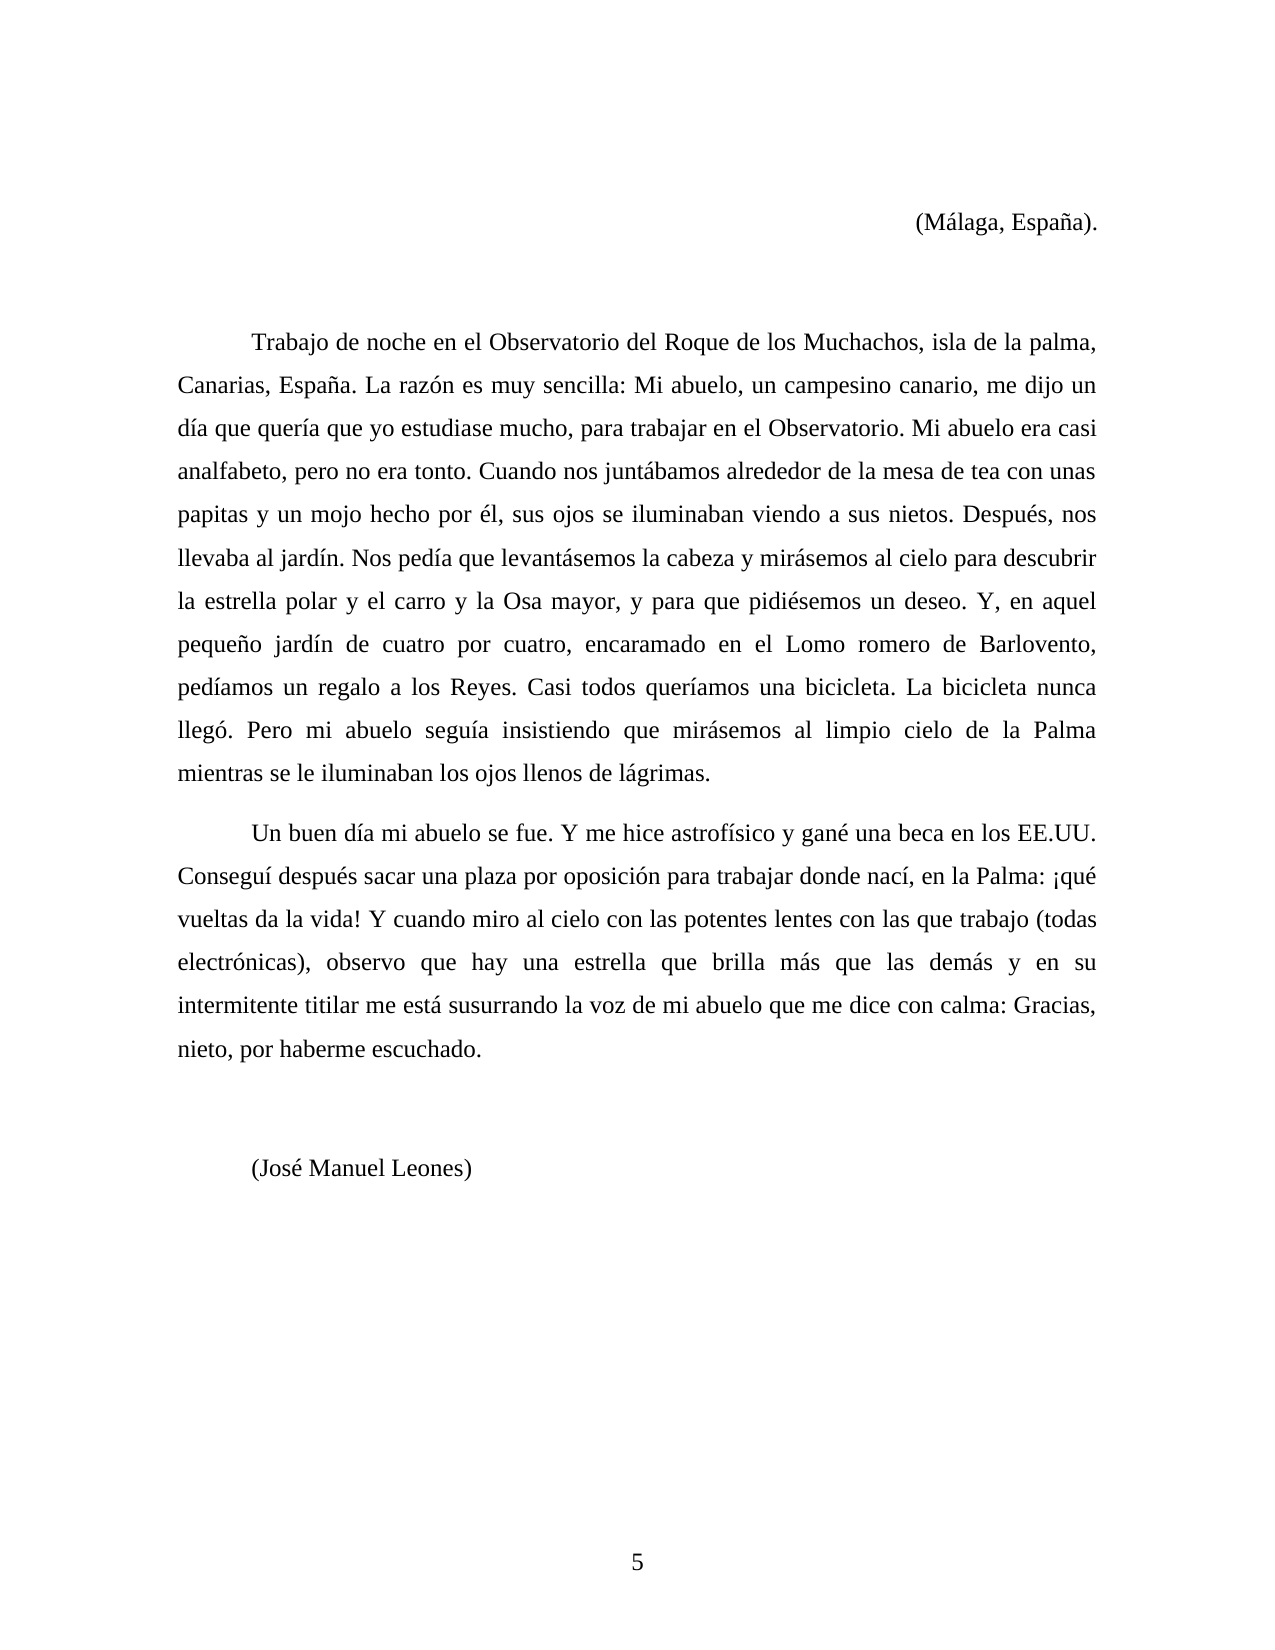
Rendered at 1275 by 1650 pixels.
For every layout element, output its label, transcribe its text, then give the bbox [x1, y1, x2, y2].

text Un buen día mi abuelo se fue. Y me hice astrofísico y gané una beca en los EE.UU. Conseguí después sacar una plaza por oposición para trabajar donde nací, en la Palma: ¡qué vueltas da la vida! Y cuando miro al cielo con las potentes lentes con las que trabajo (todas electrónicas), observo que hay una estrella que brilla más que las demás y en su intermitente titilar me está susurrando la voz de mi abuelo que me dice con calma: Gracias, nieto, por haberme escuchado. [177, 818, 1098, 1062]
text (Málaga, España). [177, 207, 1098, 236]
text Trabajo de noche en el Observatorio del Roque de los Muchachos, isla de la palma, Canarias, España. La razón es muy sencilla: Mi abuelo, un campesino canario, me dijo un día que quería que yo estudiase mucho, para trabajar en el Observatorio. Mi abuelo era casi analfabeto, pero no era tonto. Cuando nos juntábamos alrededor de la mesa de tea con unas papitas y un mojo hecho por él, sus ojos se iluminaban viendo a sus nietos. Después, nos llevaba al jardín. Nos pedía que levantásemos la cabeza y mirásemos al cielo para descubrir la estrella polar y el carro y la Osa mayor, y para que pidiésemos un deseo. Y, en aquel pequeño jardín de cuatro por cuatro, encaramado en el Lomo romero de Barlovento, pedíamos un regalo a los Reyes. Casi todos queríamos una bicicleta. La bicicleta nunca llegó. Pero mi abuelo seguía insistiendo que mirásemos al limpio cielo de la Palma mientras se le iluminaban los ojos llenos de lágrimas. [177, 327, 1098, 787]
text (José Manuel Leones) [177, 1153, 1098, 1182]
